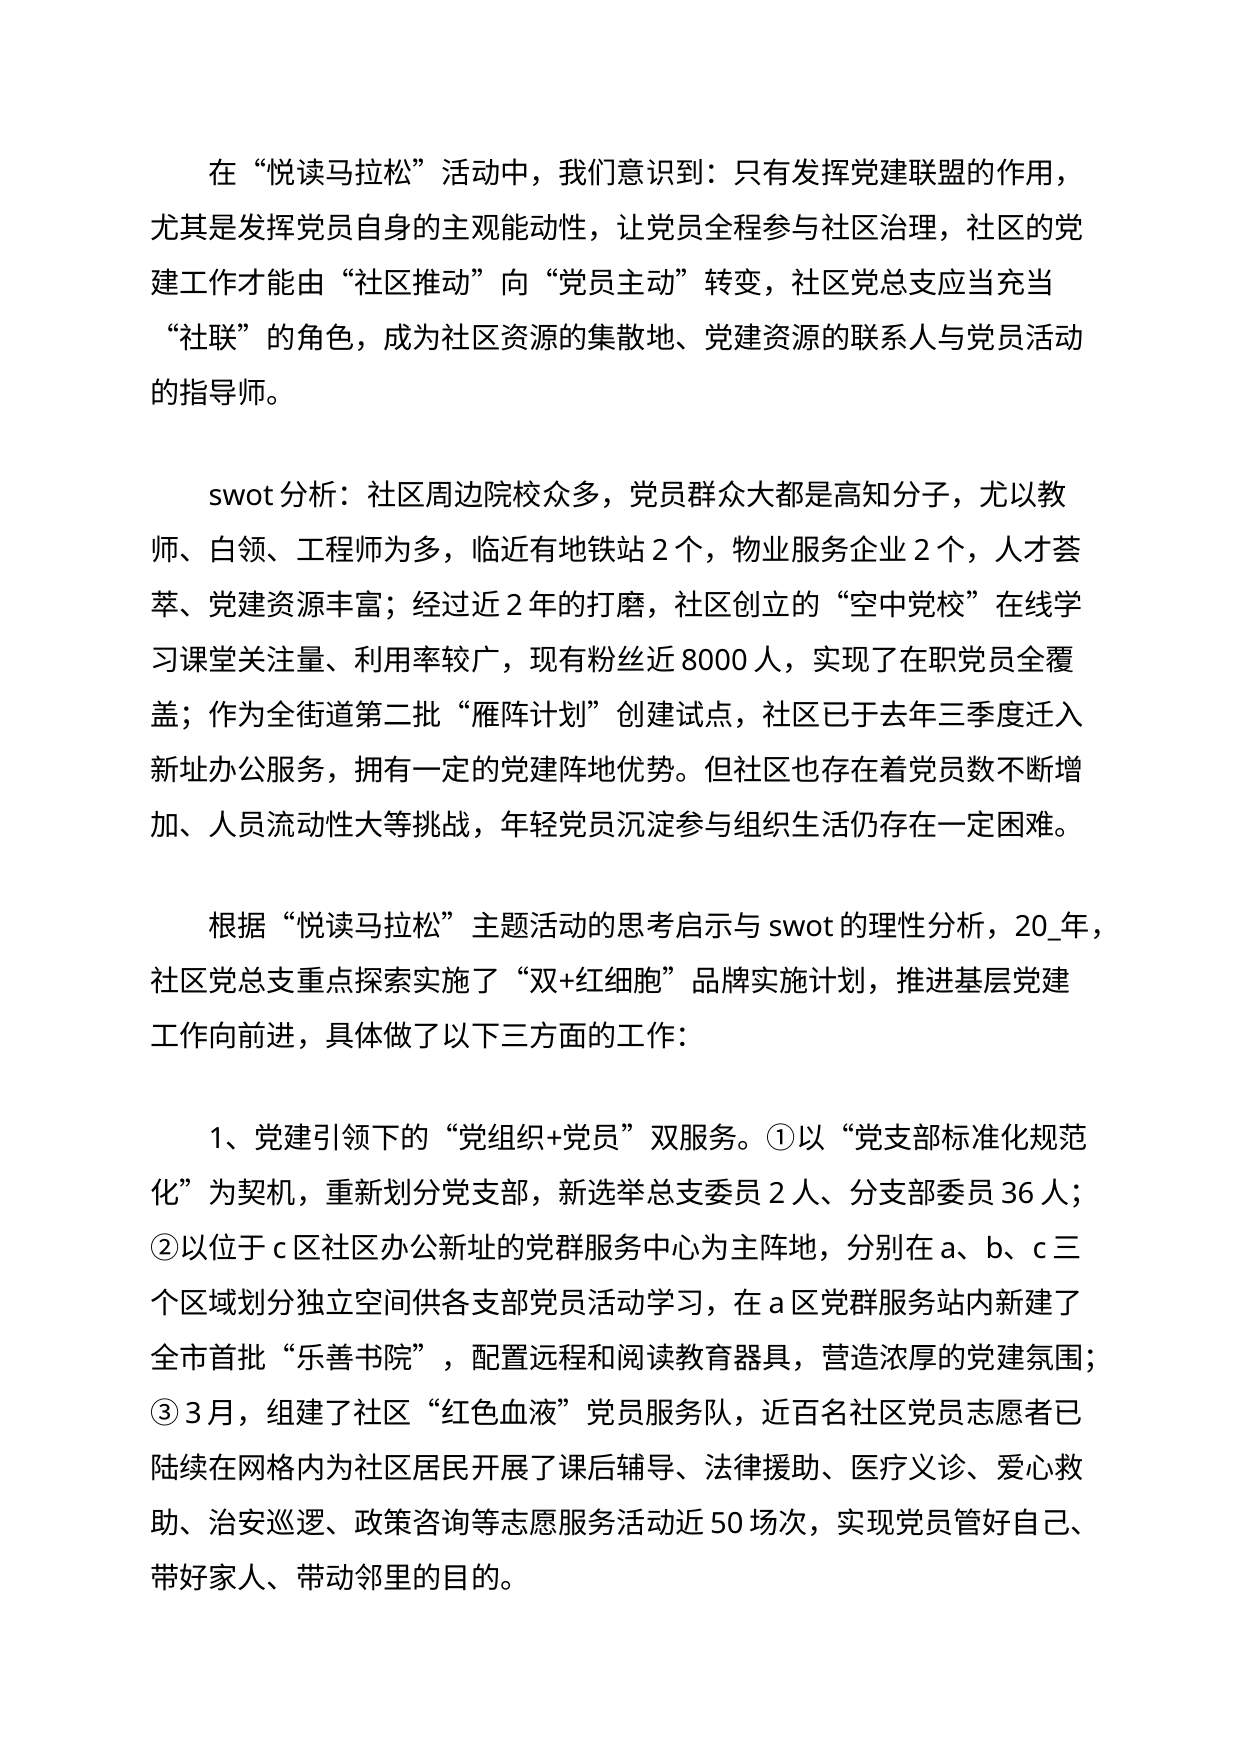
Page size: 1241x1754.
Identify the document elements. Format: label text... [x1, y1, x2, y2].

text 1、党建引领下的“党组织+党员”双服务。①以“党支部标准化规范化”为契机，重新划分党支部，新选举总支委员2人、分支部委员36人；②以位于c区社区办公新址的党群服务中心为主阵地，分别在a、b、c三个区域划分独立空间供各支部党员活动学习，在a区党群服务站内新建了全市首批“乐善书院”，配置远程和阅读教育器具，营造浓厚的党建氛围；③3月，组建了社区“红色血液”党员服务队，近百名社区党员志愿者已陆续在网格内为社区居民开展了课后辅导、法律援助、医疗义诊、爱心救助、治安巡逻、政策咨询等志愿服务活动近50场次，实现党员管好自己、带好家人、带动邻里的目的。 [150, 1115, 1090, 1597]
text swot分析：社区周边院校众多，党员群众大都是高知分子，尤以教师、白领、工程师为多，临近有地铁站2个，物业服务企业2个，人才荟萃、党建资源丰富；经过近2年的打磨，社区创立的“空中党校”在线学习课堂关注量、利用率较广，现有粉丝近8000人，实现了在职党员全覆盖；作为全街道第二批“雁阵计划”创建试点，社区已于去年三季度迁入新址办公服务，拥有一定的党建阵地优势。但社区也存在着党员数不断增加、人员流动性大等挑战，年轻党员沉淀参与组织生活仍存在一定困难。 [150, 471, 1090, 843]
text 根据“悦读马拉松”主题活动的思考启示与swot的理性分析，20_年，社区党总支重点探索实施了“双+红细胞”品牌实施计划，推进基层党建工作向前进，具体做了以下三方面的工作： [150, 903, 1090, 1055]
text 在“悦读马拉松”活动中，我们意识到：只有发挥党建联盟的作用，尤其是发挥党员自身的主观能动性，让党员全程参与社区治理，社区的党建工作才能由“社区推动”向“党员主动”转变，社区党总支应当充当“社联”的角色，成为社区资源的集散地、党建资源的联系人与党员活动的指导师。 [150, 150, 1090, 412]
